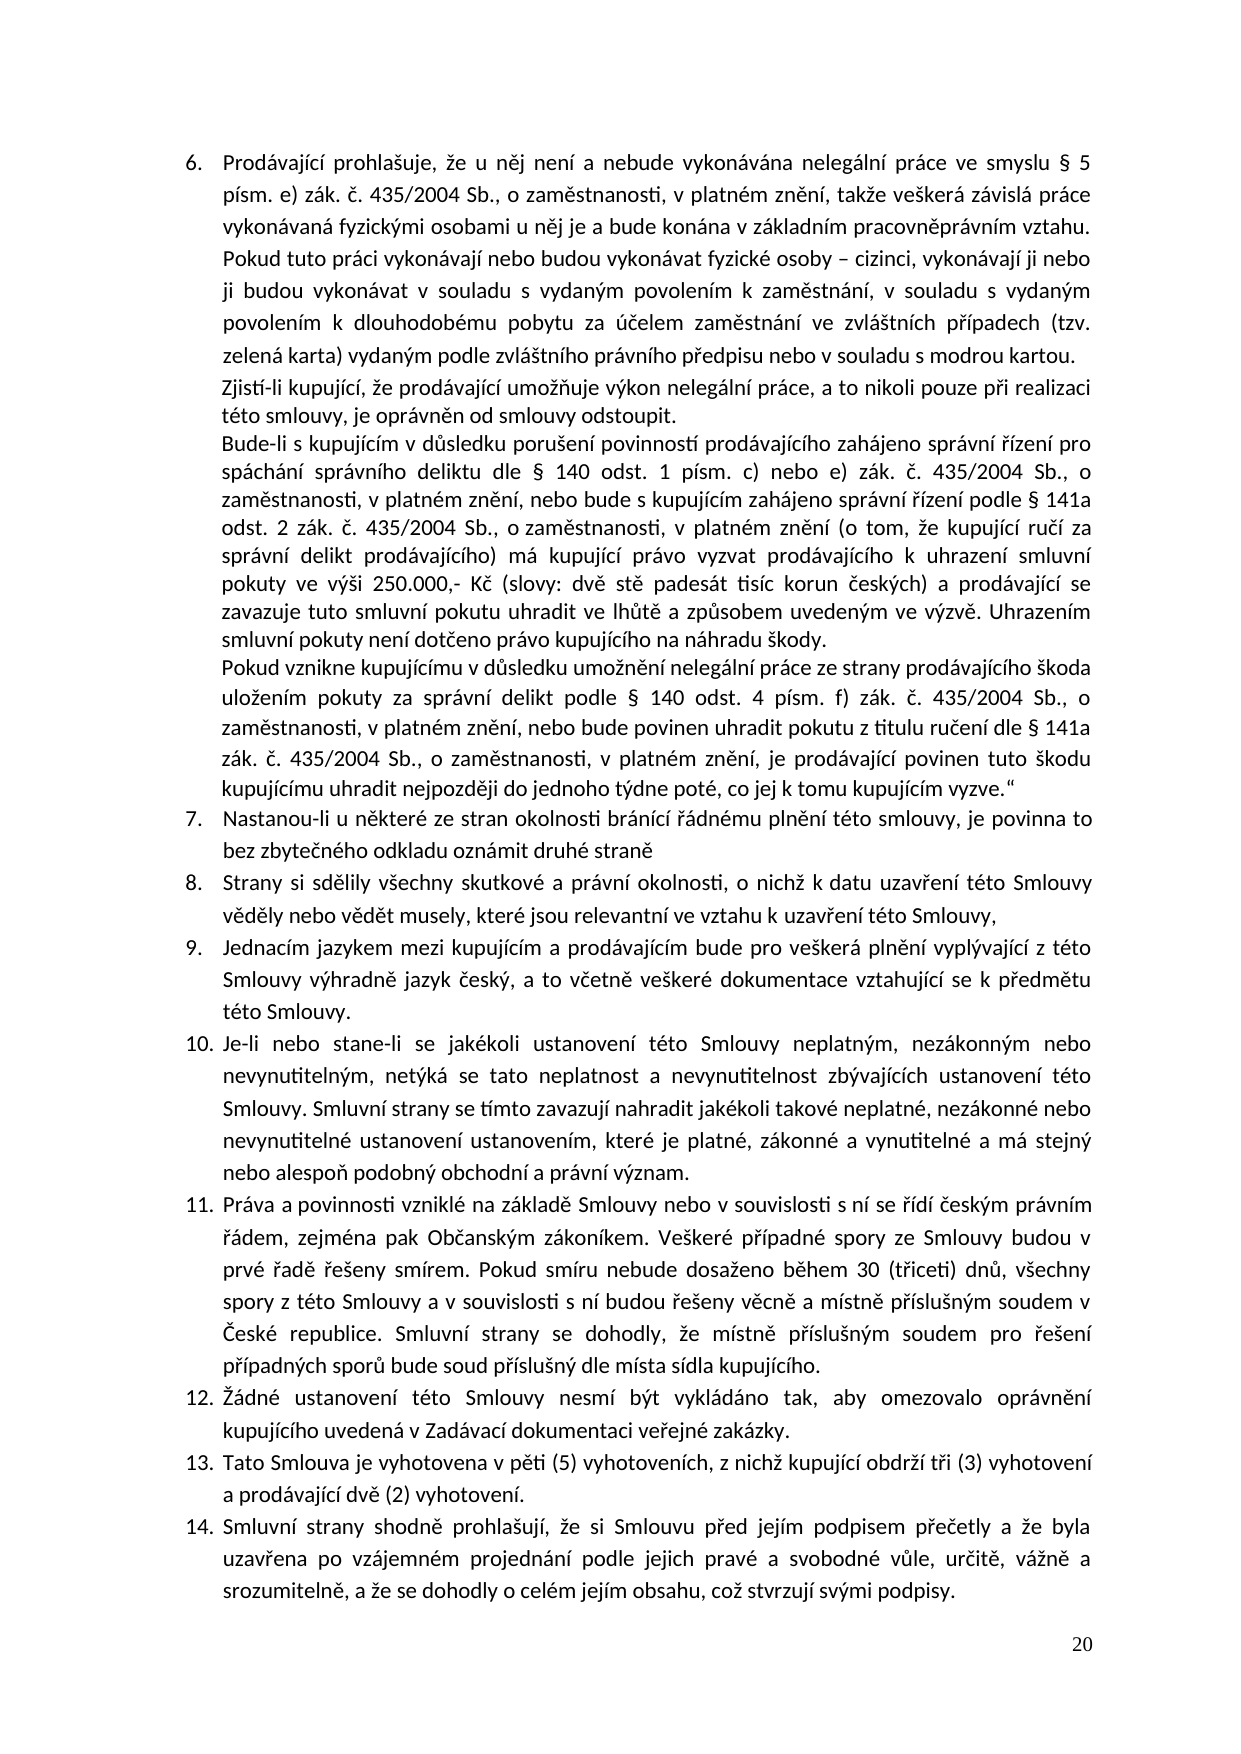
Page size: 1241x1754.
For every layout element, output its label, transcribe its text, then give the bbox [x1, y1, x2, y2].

list Žádné ustanovení této Smlouvy nesmí být vykládáno tak, aby omezovalo oprávnění kupujícího uvedená v Zadávací dokumentaci veřejné zakázky. [185, 1383, 1093, 1444]
list Nastanou-li u některé ze stran okolnosti bránící řádnému plnění této smlouvy, je povinna to bez zbytečného odkladu oznámit druhé straně [185, 804, 1093, 864]
text Bude-li s kupujícím v důsledku porušení povinností prodávajícího zahájeno správní řízení pro spáchání správního deliktu dle § 140 odst. 1 písm. c) nebo e) zák. č. 435/2004 Sb., o zaměstnanosti, v platném znění, nebo bude s kupujícím zahájeno správní řízení podle § 141a odst. 2 zák. č. 435/2004 Sb., o zaměstnanosti, v platném znění (o tom, že kupující ručí za správní delikt prodávajícího) má kupující právo vyzvat prodávajícího k uhrazení smluvní pokuty ve výši 250.000,- Kč (slovy: dvě stě padesát tisíc korun českých) a prodávající se zavazuje tuto smluvní pokutu uhradit ve lhůtě a způsobem uvedeným ve výzvě. Uhrazením smluvní pokuty není dotčeno právo kupujícího na náhradu škody. [221, 429, 1093, 653]
list Strany si sdělily všechny skutkové a právní okolnosti, o nichž k datu uzavření této Smlouvy věděly nebo vědět musely, které jsou relevantní ve vztahu k uzavření této Smlouvy, [185, 868, 1093, 929]
list Je-li nebo stane-li se jakékoli ustanovení této Smlouvy neplatným, nezákonným nebo nevynutitelným, netýká se tato neplatnost a nevynutitelnost zbývajících ustanovení této Smlouvy. Smluvní strany se tímto zavazují nahradit jakékoli takové neplatné, nezákonné nebo nevynutitelné ustanovení ustanovením, které je platné, zákonné a vynutitelné a má stejný nebo alespoň podobný obchodní a právní význam. [185, 1029, 1093, 1186]
list Tato Smlouva je vyhotovena v pěti (5) vyhotoveních, z nichž kupující obdrží tři (3) vyhotovení a prodávající dvě (2) vyhotovení. [185, 1448, 1093, 1508]
text Zjistí-li kupující, že prodávající umožňuje výkon nelegální práce, a to nikoli pouze při realizaci této smlouvy, je oprávněn od smlouvy odstoupit. [221, 373, 1093, 429]
text Pokud vznikne kupujícímu v důsledku umožnění nelegální práce ze strany prodávajícího škoda uložením pokuty za správní delikt podle § 140 odst. 4 písm. f) zák. č. 435/2004 Sb., o zaměstnanosti, v platném znění, nebo bude povinen uhradit pokutu z titulu ručení dle § 141a zák. č. 435/2004 Sb., o zaměstnanosti, v platném znění, je prodávající povinen tuto škodu kupujícímu uhradit nejpozději do jednoho týdne poté, co jej k tomu kupujícím vyzve.“ [221, 653, 1093, 802]
list Smluvní strany shodně prohlašují, že si Smlouvu před jejím podpisem přečetly a že byla uzavřena po vzájemném projednání podle jejich pravé a svobodné vůle, určitě, vážně a srozumitelně, a že se dohodly o celém jejím obsahu, což stvrzují svými podpisy. [185, 1512, 1093, 1605]
list Práva a povinnosti vzniklé na základě Smlouvy nebo v souvislosti s ní se řídí českým právním řádem, zejména pak Občanským zákoníkem. Veškeré případné spory ze Smlouvy budou v prvé řadě řešeny smírem. Pokud smíru nebude dosaženo během 30 (třiceti) dnů, všechny spory z této Smlouvy a v souvislosti s ní budou řešeny věcně a místně příslušným soudem v České republice. Smluvní strany se dohodly, že místně příslušným soudem pro řešení případných sporů bude soud příslušný dle místa sídla kupujícího. [185, 1190, 1093, 1379]
list Jednacím jazykem mezi kupujícím a prodávajícím bude pro veškerá plnění vyplývající z této Smlouvy výhradně jazyk český, a to včetně veškeré dokumentace vztahující se k předmětu této Smlouvy. [185, 933, 1093, 1025]
list Prodávající prohlašuje, že u něj není a nebude vykonávána nelegální práce ve smyslu § 5 písm. e) zák. č. 435/2004 Sb., o zaměstnanosti, v platném znění, takže veškerá závislá práce vykonávaná fyzickými osobami u něj je a bude konána v základním pracovněprávním vztahu. Pokud tuto práci vykonávají nebo budou vykonávat fyzické osoby – cizinci, vykonávají ji nebo ji budou vykonávat v souladu s vydaným povolením k zaměstnání, v souladu s vydaným povolením k dlouhodobému pobytu za účelem zaměstnání ve zvláštních případech (tzv. zelená karta) vydaným podle zvláštního právního předpisu nebo v souladu s modrou kartou. [185, 148, 1093, 369]
